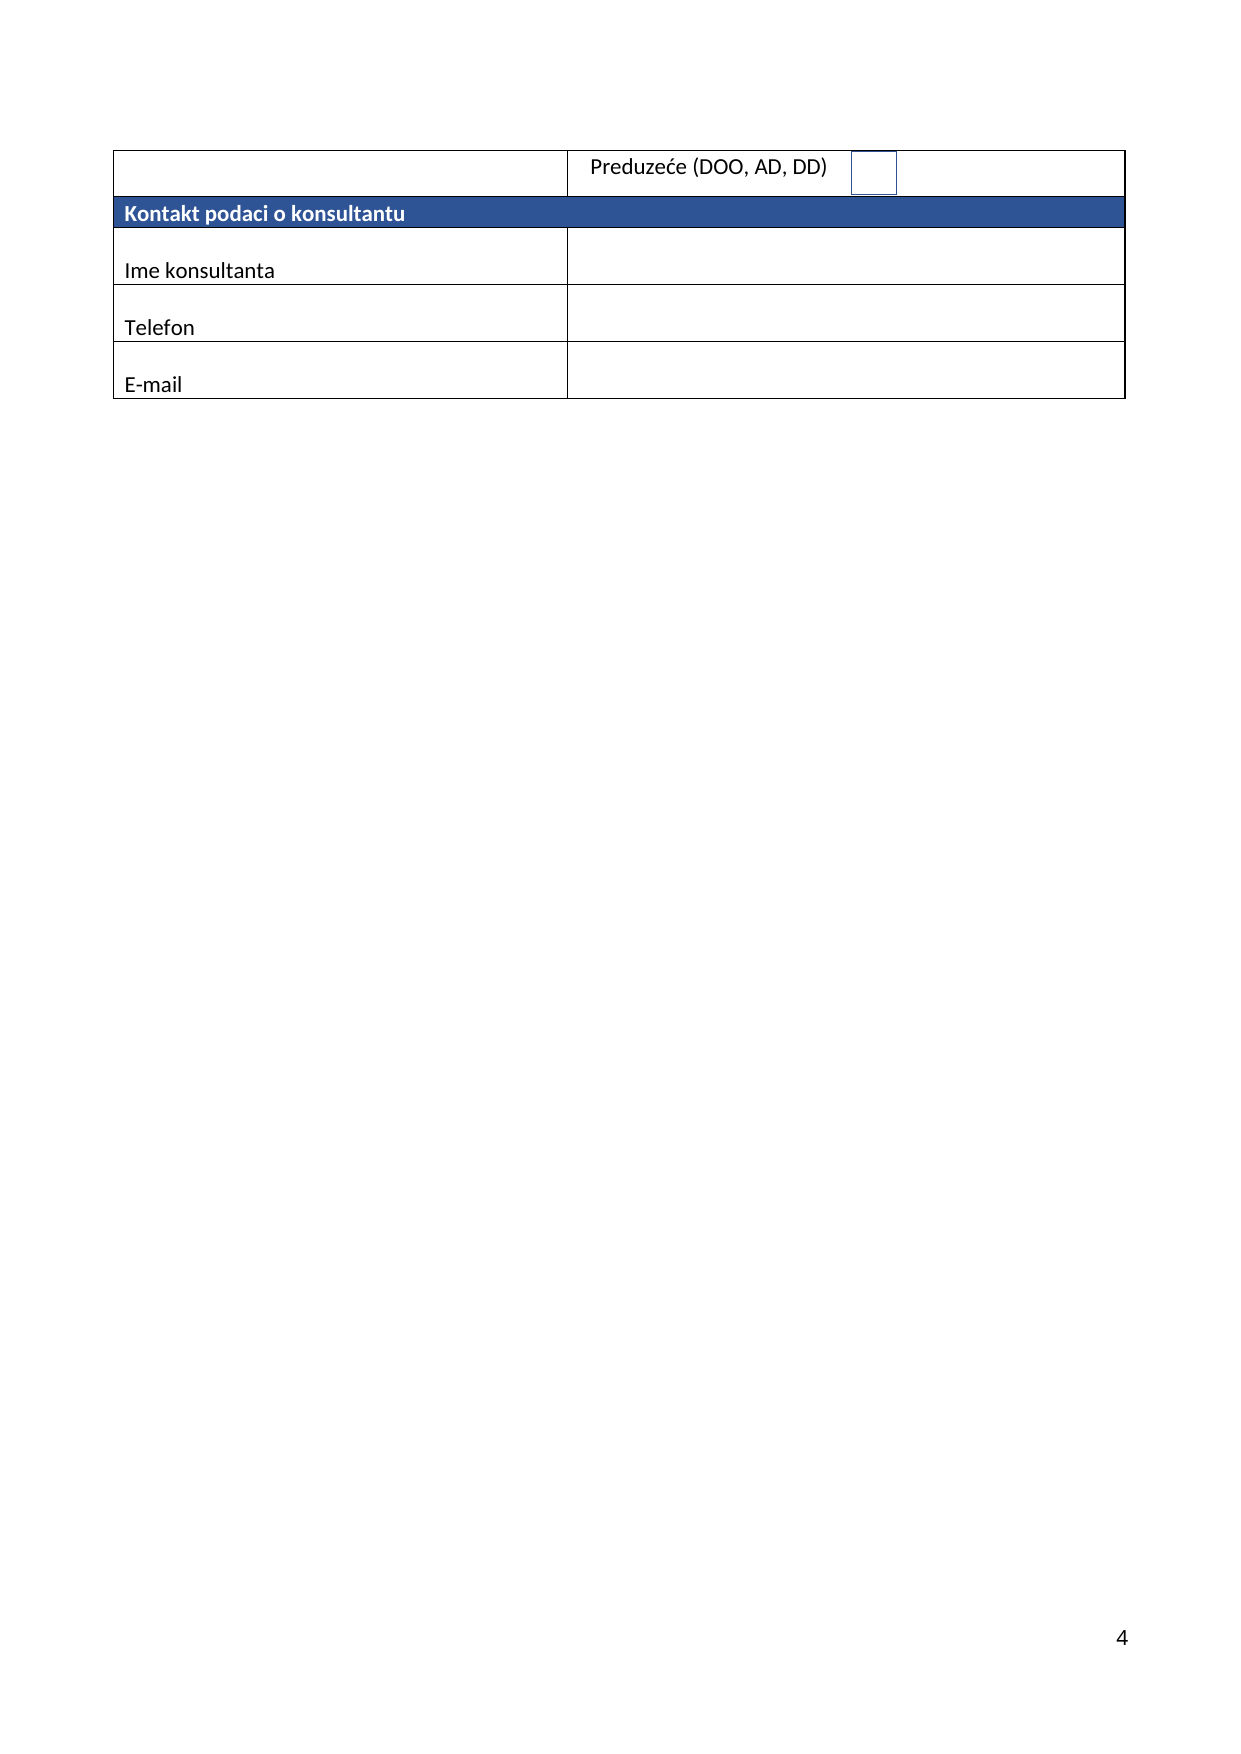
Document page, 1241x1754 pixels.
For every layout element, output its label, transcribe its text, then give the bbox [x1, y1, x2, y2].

table_cell [568, 151, 1124, 196]
table_cell Telefon [114, 285, 567, 341]
table_cell E-mail [114, 342, 567, 398]
table_cell [568, 342, 1124, 398]
table_cell [568, 228, 1124, 284]
table_cell [568, 285, 1124, 341]
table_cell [114, 151, 567, 196]
table_cell Ime konsultanta [114, 228, 567, 284]
table_cell Kontakt podaci o konsultantu [114, 197, 1124, 227]
